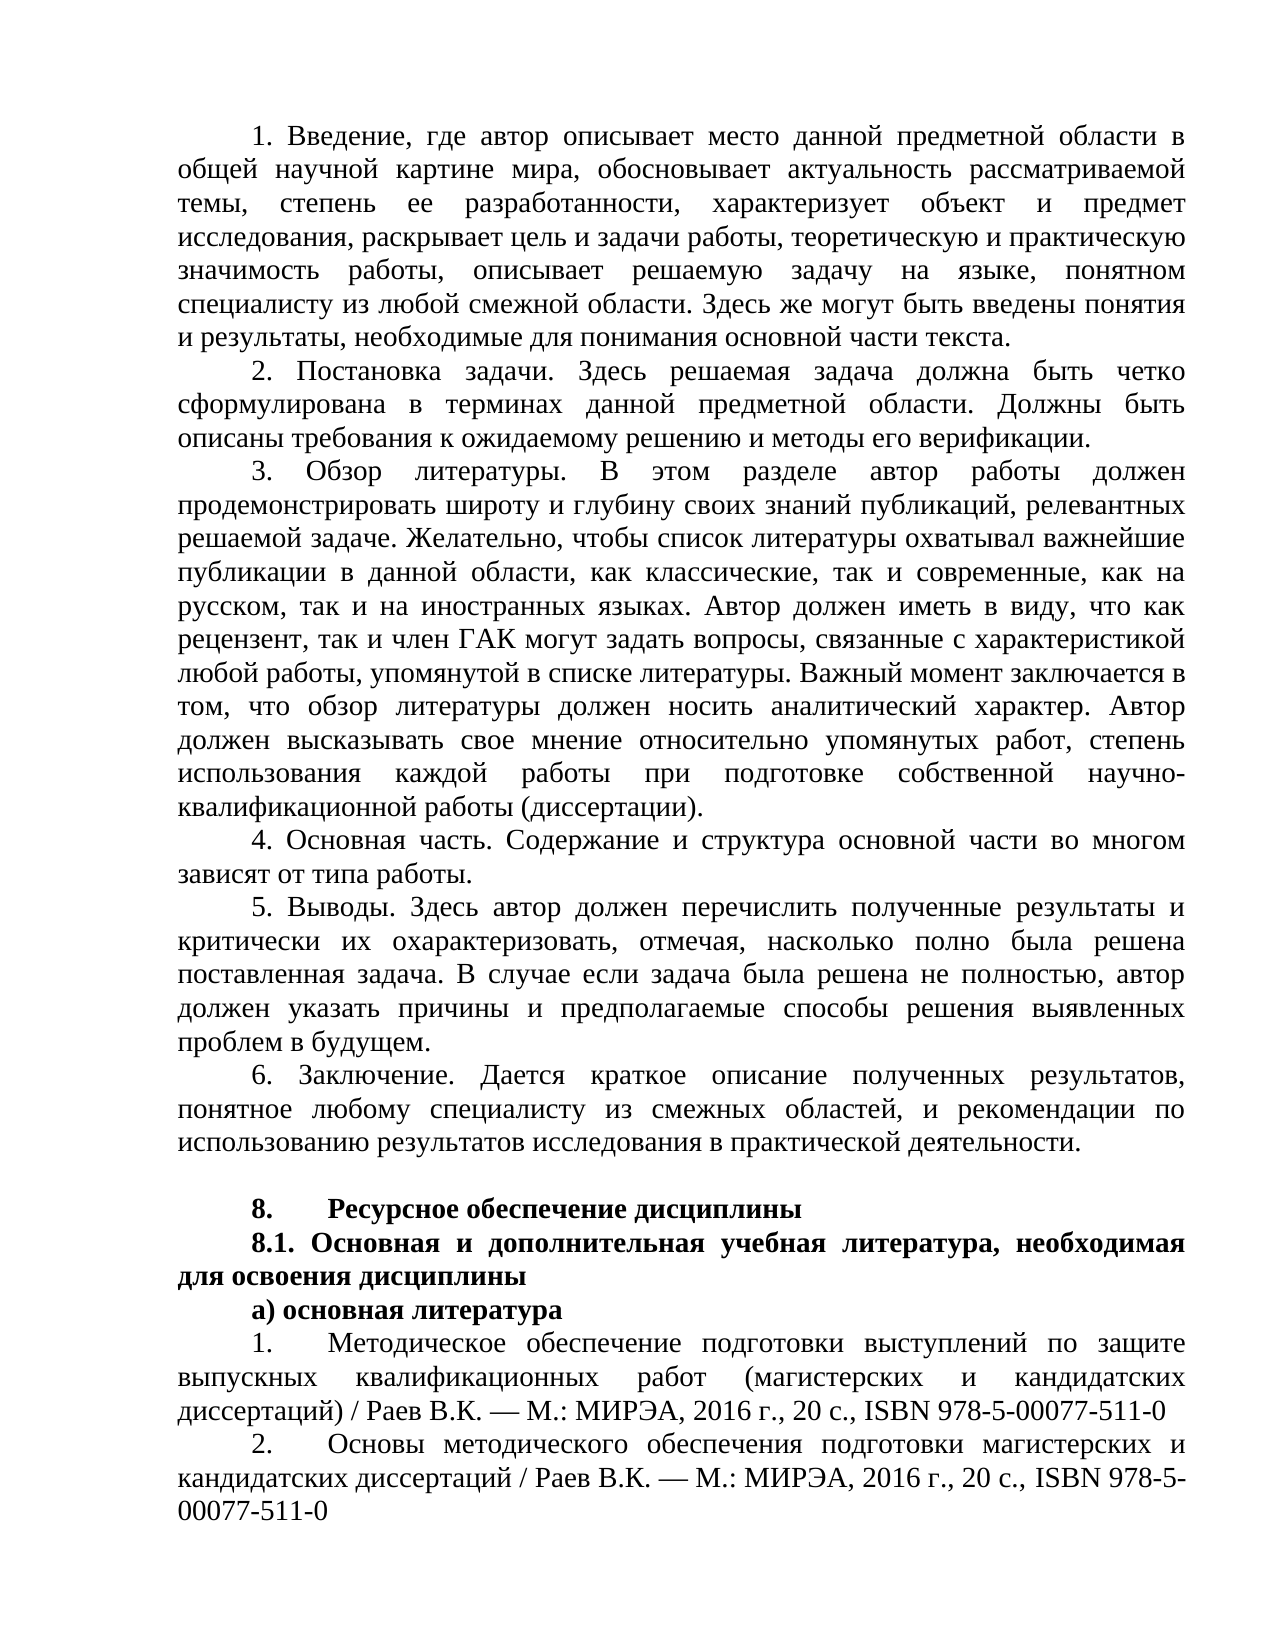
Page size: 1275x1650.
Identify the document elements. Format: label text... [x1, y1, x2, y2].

text а) основная литература [177, 1292, 1186, 1326]
list Основы методического обеспечения подготовки магистерских и кандидатских диссертаций / Раев В.К. — М.: МИРЭА, 2016 г., 20 с., ISBN 978-5-00077-511-0 [177, 1426, 1186, 1527]
text 6. Заключение. Дается краткое описание полученных результатов, понятное любому специалисту из смежных областей, и рекомендации по использованию результатов исследования в практической деятельности. [177, 1057, 1186, 1158]
text 5. Выводы. Здесь автор должен перечислить полученные результаты и критически их охарактеризовать, отмечая, насколько полно была решена поставленная задача. В случае если задача была решена не полностью, автор должен указать причины и предполагаемые способы решения выявленных проблем в будущем. [177, 889, 1186, 1057]
text 4. Основная часть. Содержание и структура основной части во многом зависят от типа работы. [177, 822, 1186, 889]
list Ресурсное обеспечение дисциплины [177, 1191, 1186, 1225]
list Методическое обеспечение подготовки выступлений по защите выпускных квалификационных работ (магистерских и кандидатских диссертаций) / Раев В.К. — М.: МИРЭА, 2016 г., 20 с., ISBN 978-5-00077-511-0 [177, 1326, 1186, 1426]
text 8.1. Основная и дополнительная учебная литература, необходимая для освоения дисциплины [177, 1225, 1186, 1292]
text 3. Обзор литературы. В этом разделе автор работы должен продемонстрировать широту и глубину своих знаний публикаций, релевантных решаемой задаче. Желательно, чтобы список литературы охватывал важнейшие публикации в данной области, как классические, так и современные, как на русском, так и на иностранных языках. Автор должен иметь в виду, что как рецензент, так и член ГАК могут задать вопросы, связанные с характеристикой любой работы, упомянутой в списке литературы. Важный момент заключается в том, что обзор литературы должен носить аналитический характер. Автор должен высказывать свое мнение относительно упомянутых работ, степень использования каждой работы при подготовке собственной научно-квалификационной работы (диссертации). [177, 453, 1186, 822]
text 1. Введение, где автор описывает место данной предметной области в общей научной картине мира, обосновывает актуальность рассматриваемой темы, степень ее разработанности, характеризует объект и предмет исследования, раскрывает цель и задачи работы, теоретическую и практическую значимость работы, описывает решаемую задачу на языке, понятном специалисту из любой смежной области. Здесь же могут быть введены понятия и результаты, необходимые для понимания основной части текста. [177, 118, 1186, 353]
text 2. Постановка задачи. Здесь решаемая задача должна быть четко сформулирована в терминах данной предметной области. Должны быть описаны требования к ожидаемому решению и методы его верификации. [177, 353, 1186, 453]
